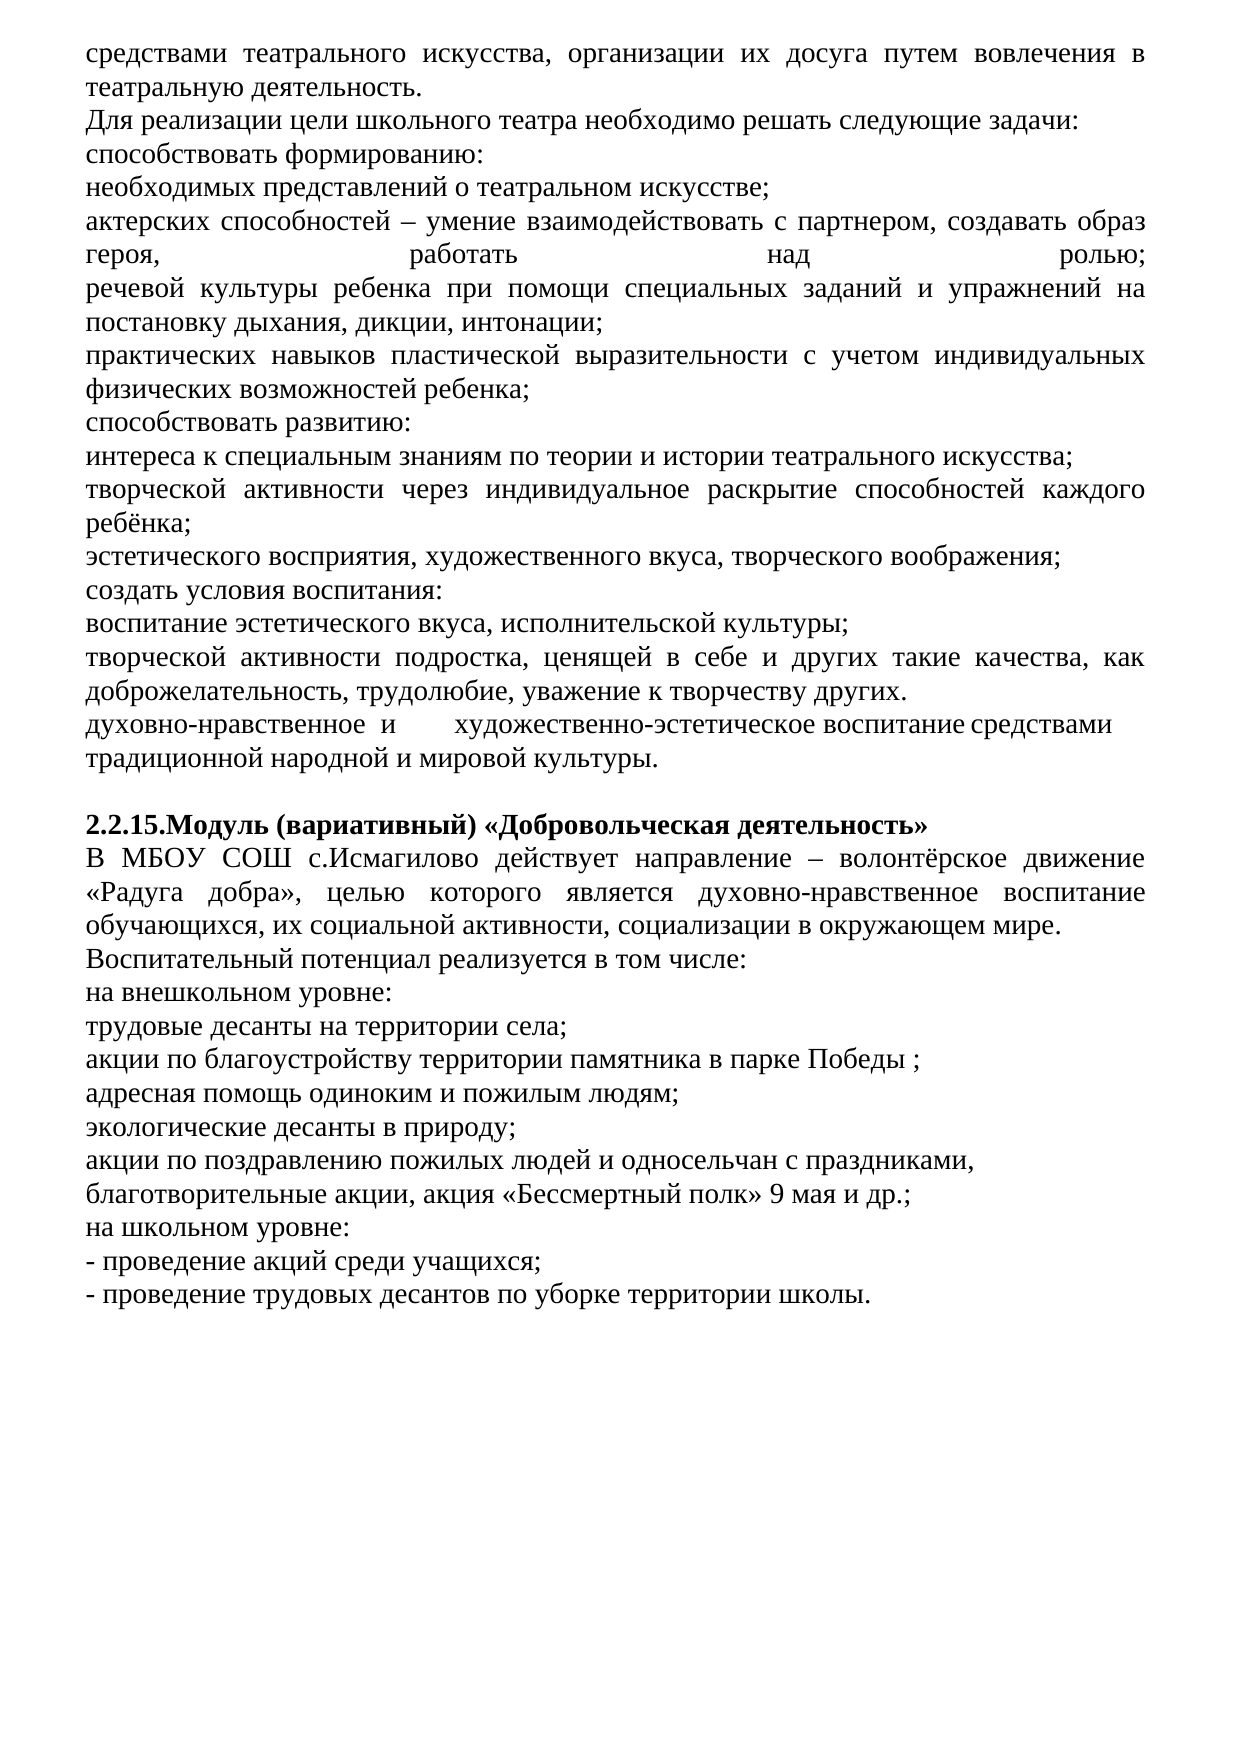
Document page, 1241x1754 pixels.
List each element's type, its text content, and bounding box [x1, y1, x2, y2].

text адресная помощь одиноким и пожилым людям; [85, 1075, 1146, 1109]
text эстетического восприятия, художественного вкуса, творческого воображения; [85, 538, 1146, 572]
text способствовать развитию: [85, 404, 1146, 438]
text создать условия воспитания: [85, 572, 1146, 606]
text воспитание эстетического вкуса, исполнительской культуры; [85, 606, 1146, 639]
text творческой активности подростка, ценящей в себе и других такие качества, как доброжелательность, трудолюбие, уважение к творчеству других. [85, 639, 1146, 706]
text на внешкольном уровне: [85, 974, 1146, 1008]
text способствовать формированию: [85, 136, 1146, 169]
text акции по благоустройству территории памятника в парке Победы ; [85, 1042, 1146, 1075]
text трудовые десанты на территории села; [85, 1008, 1146, 1042]
text духовно-нравственное и художественно-эстетическое воспитание средствами традиционной народной и мировой культуры. [85, 706, 1146, 773]
text на школьном уровне: [85, 1209, 1146, 1243]
text 2.2.15.Модуль (вариативный) «Добровольческая деятельность» [85, 807, 1146, 840]
text Воспитательный потенциал реализуется в том числе: [85, 941, 1146, 974]
text - проведение акций среди учащихся; [85, 1243, 1146, 1276]
text интереса к специальным знаниям по теории и истории театрального искусства; [85, 438, 1146, 471]
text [85, 35, 1146, 102]
text благотворительные акции, акция «Бессмертный полк» 9 мая и др.; [85, 1176, 1146, 1209]
text творческой активности через индивидуальное раскрытие способностей каждого ребёнка; [85, 471, 1146, 538]
text акции по поздравлению пожилых людей и односельчан с праздниками, [85, 1142, 1146, 1176]
text практических навыков пластической выразительности с учетом индивидуальных физических возможностей ребенка; [85, 337, 1146, 404]
text В МБОУ СОШ с.Исмагилово действует направление – волонтёрское движение «Радуга добра», целью которого является духовно-нравственное воспитание обучающихся, их социальной активности, социализации в окружающем мире. [85, 840, 1146, 941]
text - проведение трудовых десантов по уборке территории школы. [85, 1276, 1146, 1310]
text Для реализации цели школьного театра необходимо решать следующие задачи: [85, 102, 1146, 136]
text экологические десанты в природу; [85, 1109, 1146, 1142]
text актерских способностей – умение взаимодействовать с партнером, создавать образ героя, работать над ролью; речевой культуры ребенка при помощи специальных заданий и упражнений на постановку дыхания, дикции, интонации; [85, 203, 1146, 337]
text необходимых представлений о театральном искусстве; [85, 169, 1146, 203]
